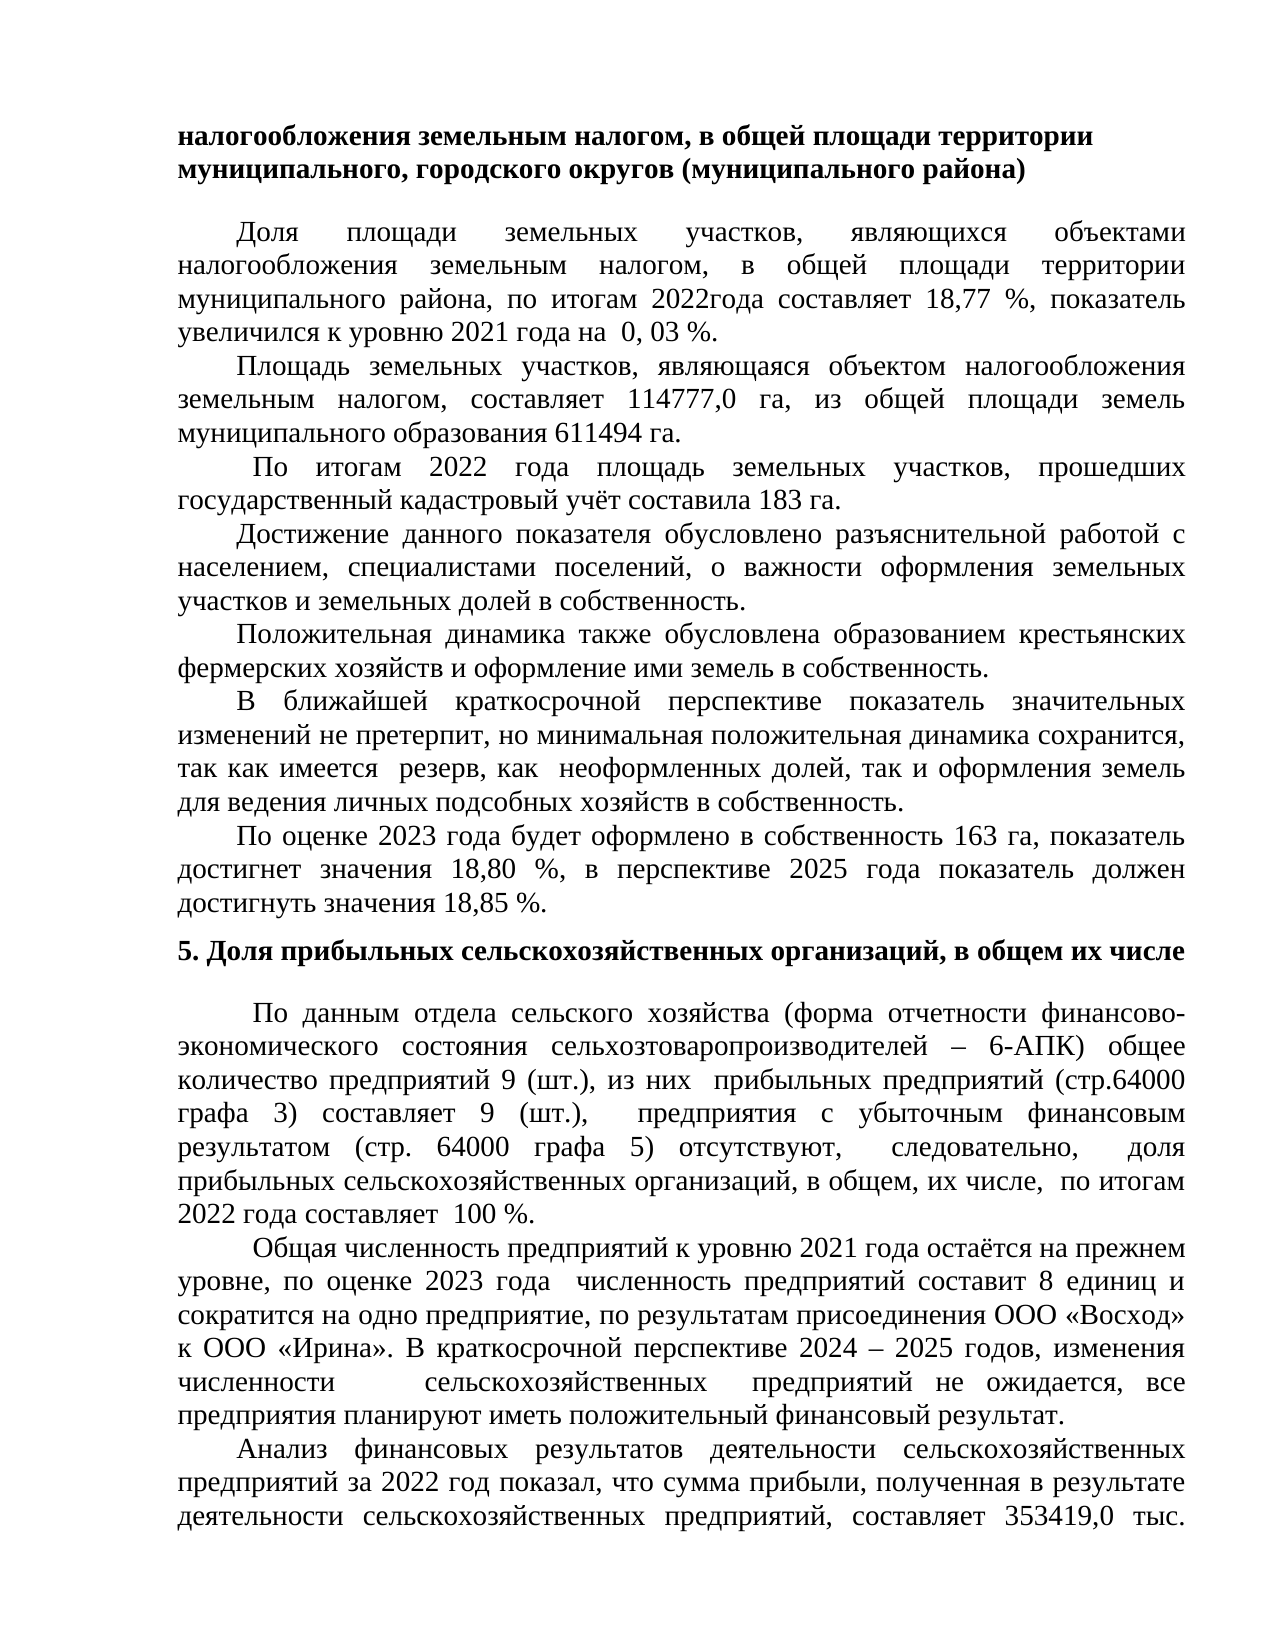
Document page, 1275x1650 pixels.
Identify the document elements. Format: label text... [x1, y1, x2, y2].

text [177, 118, 1186, 185]
text По данным отдела сельского хозяйства (форма отчетности финансово-экономического состояния сельхозтоваропроизводителей – 6-АПК) общее количество предприятий 9 (шт.), из них прибыльных предприятий (стр.64000 графа 3) составляет 9 (шт.), предприятия с убыточным финансовым результатом (стр. 64000 графа 5) отсутствуют, следовательно, доля прибыльных сельскохозяйственных организаций, в общем, их числе, по итогам 2022 года составляет 100 %. [177, 995, 1186, 1230]
text Площадь земельных участков, являющаяся объектом налогообложения земельным налогом, составляет 114777,0 га, из общей площади земель муниципального образования 611494 га. [177, 348, 1186, 449]
text Достижение данного показателя обусловлено разъяснительной работой с населением, специалистами поселений, о важности оформления земельных участков и земельных долей в собственность. [177, 516, 1186, 616]
text Доля площади земельных участков, являющихся объектами налогообложения земельным налогом, в общей площади территории муниципального района, по итогам 2022года составляет 18,77 %, показатель увеличился к уровню 2021 года на 0, 03 %. [177, 214, 1186, 348]
text В ближайшей краткосрочной перспективе показатель значительных изменений не претерпит, но минимальная положительная динамика сохранится, так как имеется резерв, как неоформленных долей, так и оформления земель для ведения личных подсобных хозяйств в собственность. [177, 683, 1186, 818]
text Общая численность предприятий к уровню 2021 года остаётся на прежнем уровне, по оценке 2023 года численность предприятий составит 8 единиц и сократится на одно предприятие, по результатам присоединения ООО «Восход» к ООО «Ирина». В краткосрочной перспективе 2024 – 2025 годов, изменения численности сельскохозяйственных предприятий не ожидается, все предприятия планируют иметь положительный финансовый результат. [177, 1230, 1186, 1431]
text Положительная динамика также обусловлена образованием крестьянских фермерских хозяйств и оформление ими земель в собственность. [177, 616, 1186, 683]
text 5. Доля прибыльных сельскохозяйственных организаций, в общем их числе [177, 933, 1186, 966]
text По итогам 2022 года площадь земельных участков, прошедших государственный кадастровый учёт составила 183 га. [177, 449, 1186, 516]
text По оценке 2023 года будет оформлено в собственность 163 га, показатель достигнет значения 18,80 %, в перспективе 2025 года показатель должен достигнуть значения 18,85 %. [177, 818, 1186, 918]
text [177, 1431, 1186, 1532]
